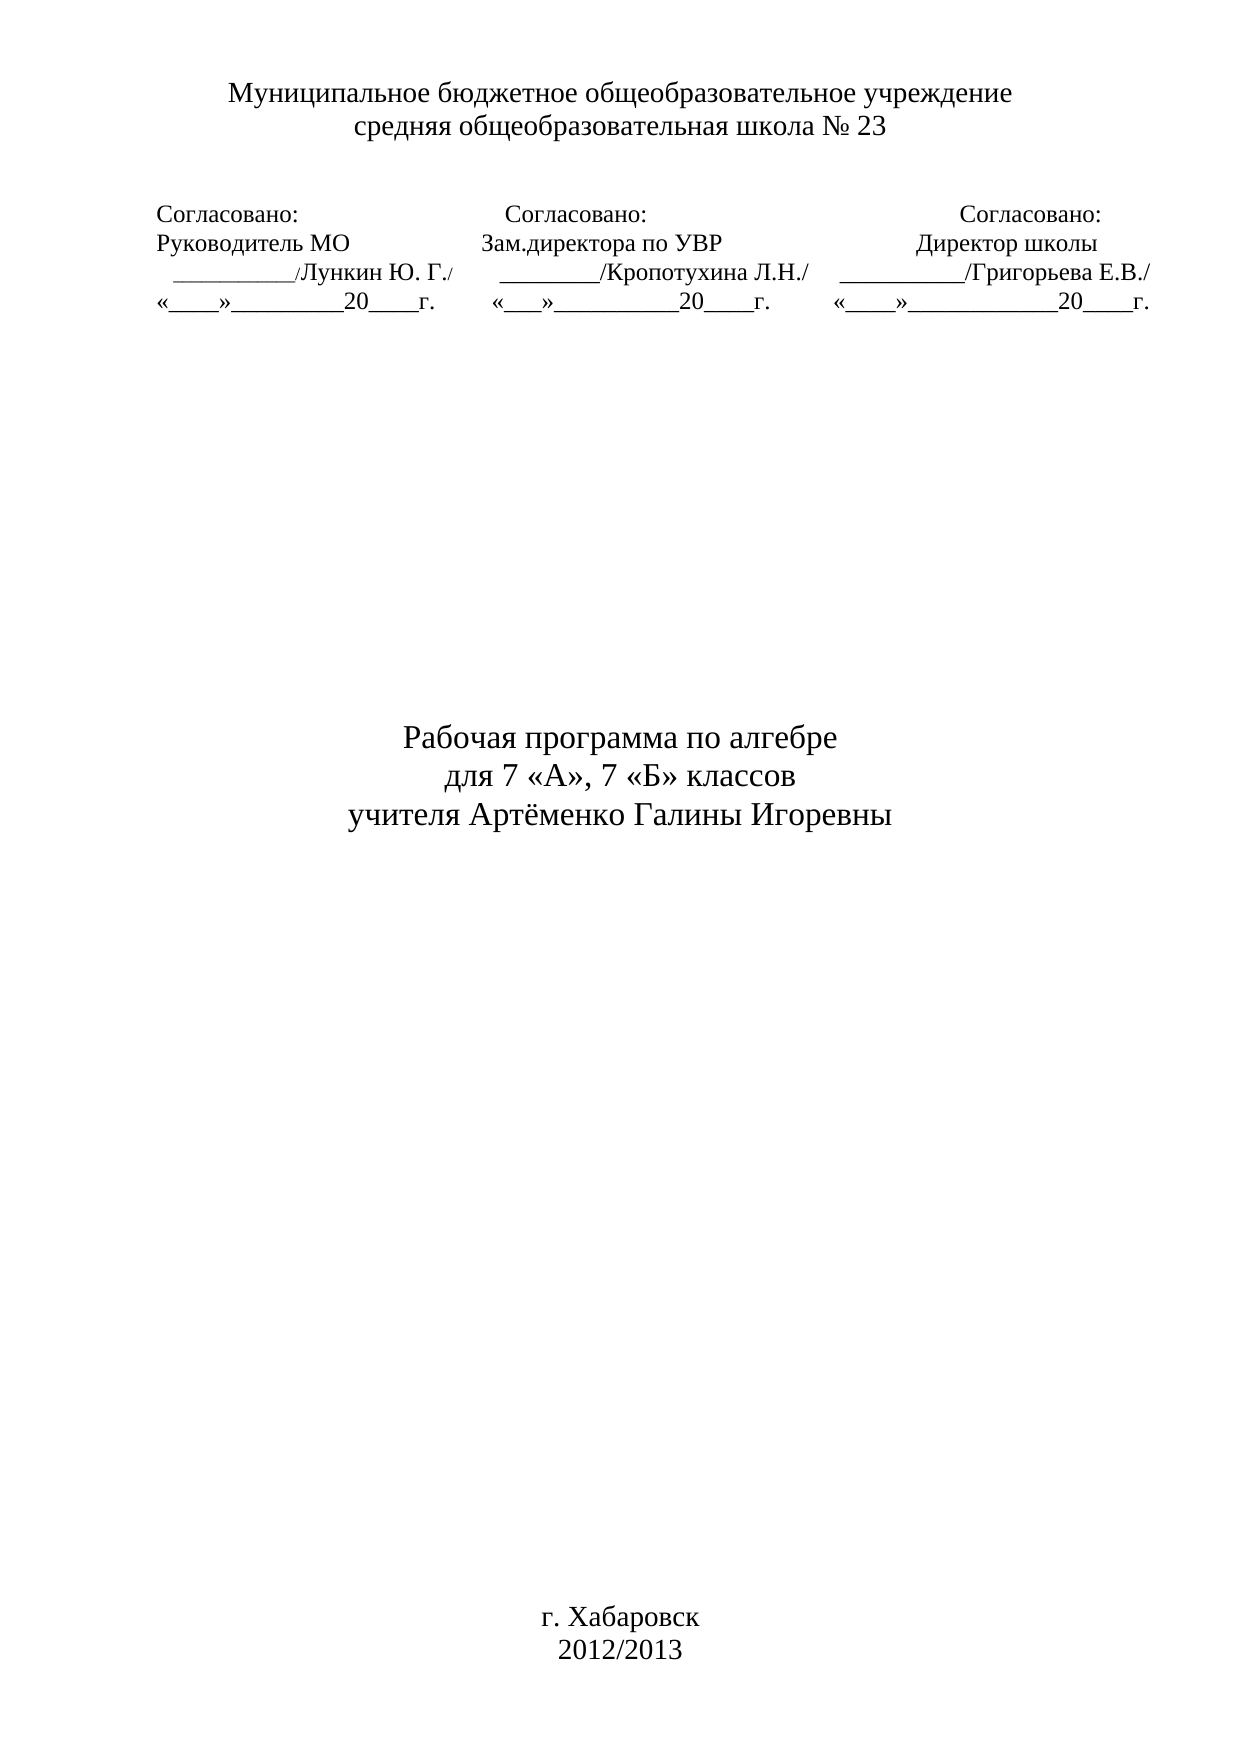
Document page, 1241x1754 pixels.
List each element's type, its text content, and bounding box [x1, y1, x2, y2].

text 2012/2013 [75, 1632, 1165, 1666]
text Муниципальное бюджетное общеобразовательное учреждение [75, 75, 1165, 108]
text средняя общеобразовательная школа № 23 [75, 108, 1165, 142]
text для 7 «А», 7 «Б» классов [75, 755, 1165, 794]
text г. Хабаровск [75, 1599, 1165, 1632]
text «____»_________20____г. «___»__________20____г. «____»____________20____г. [75, 286, 1165, 314]
text учителя Артёменко Галины Игоревны [75, 794, 1165, 832]
text Руководитель МО Зам.директора по УВР Директор школы [75, 228, 1165, 257]
text Рабочая программа по алгебре [75, 717, 1165, 755]
text _____________/Лункин Ю. Г./ ________/Кропотухина Л.Н./ __________/Григорьева Е.В./ [75, 257, 1165, 286]
text Согласовано: Согласовано: Согласовано: [75, 199, 1165, 228]
